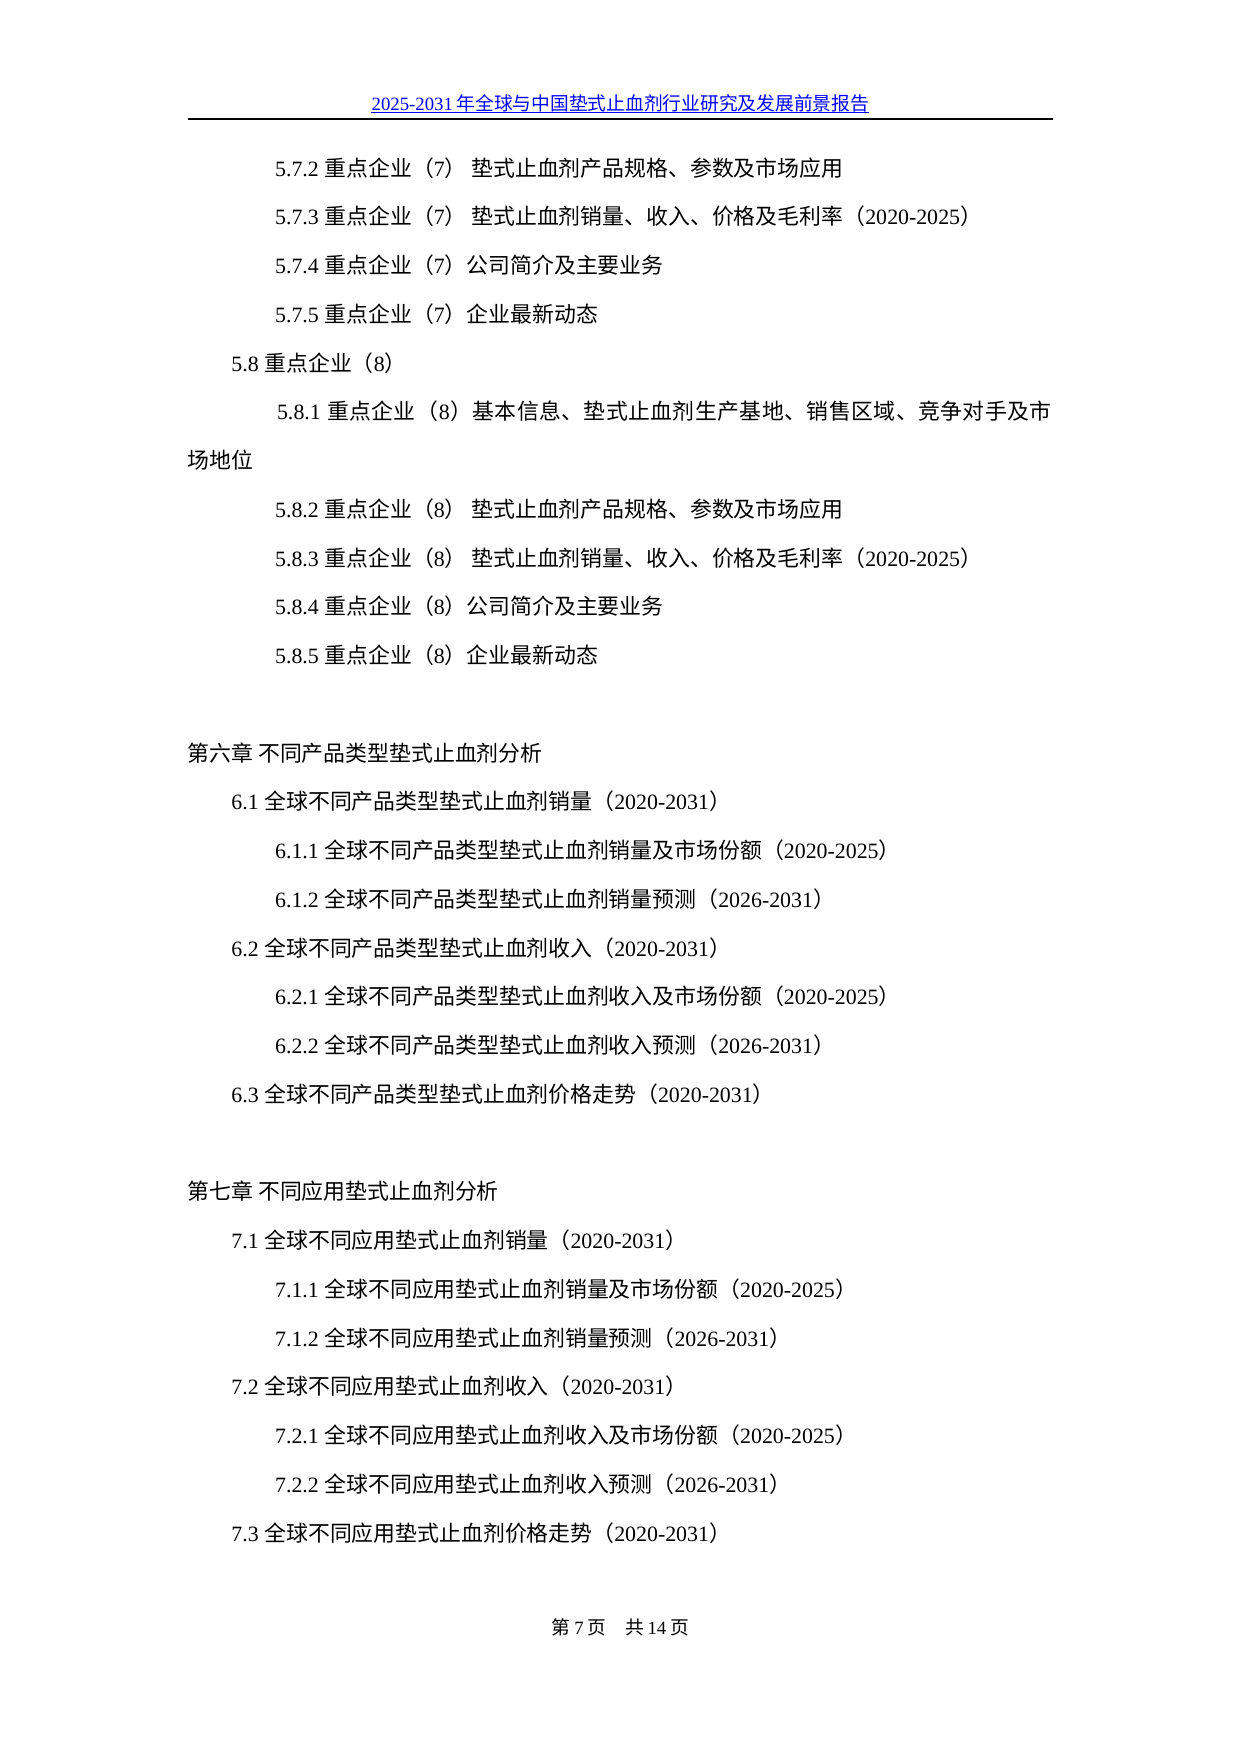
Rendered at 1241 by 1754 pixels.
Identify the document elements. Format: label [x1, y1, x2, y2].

text [187, 150, 1053, 1548]
